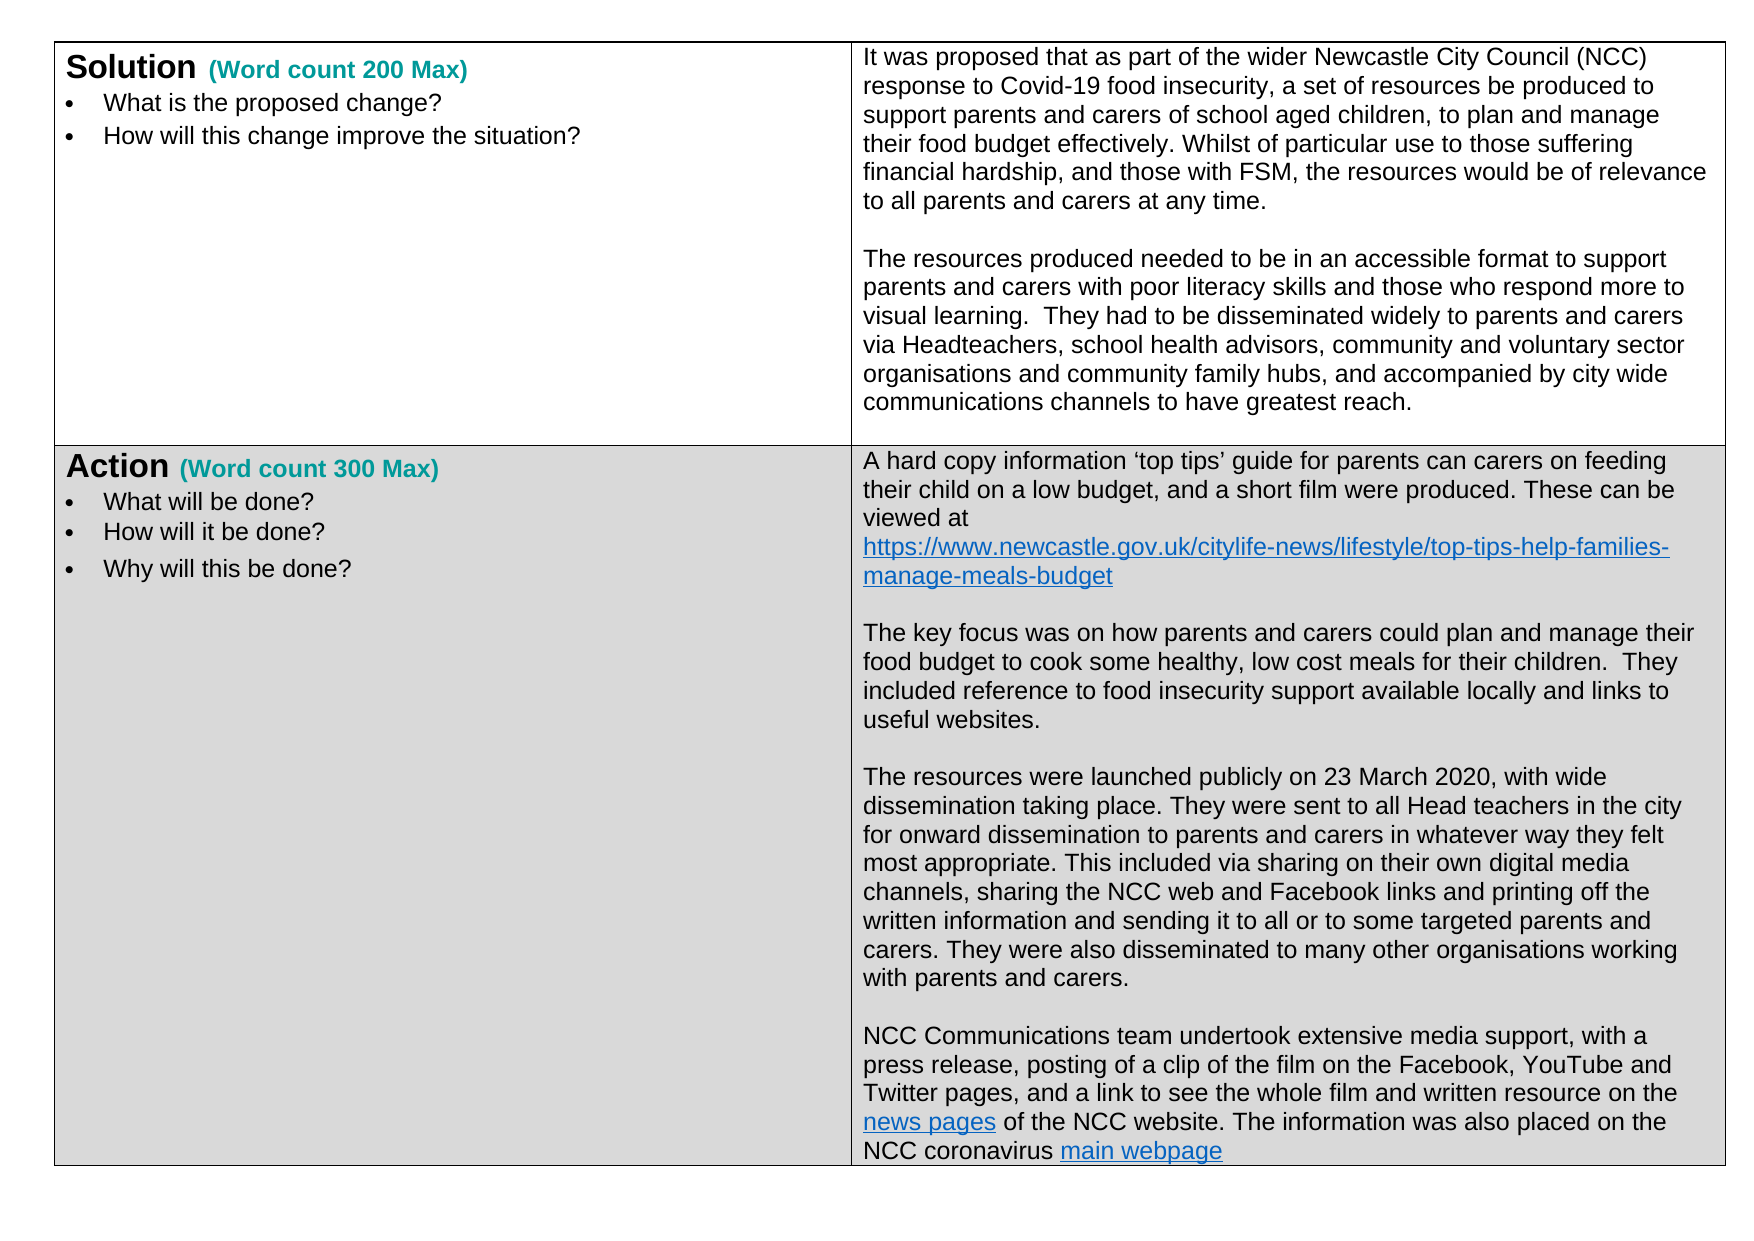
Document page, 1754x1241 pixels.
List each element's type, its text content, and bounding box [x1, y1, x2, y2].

table_cell Action (Word count 300 Max) What will be done? How will it be done? Why will this be done? [55, 446, 851, 1165]
table_cell A hard copy information ‘top tips’ guide for parents can carers on feeding their child on a low budget, and a short film were produced. These can be viewed at https://www.newcastle.gov.uk/citylife-news/lifestyle/top-tips-help-families-manage-meals-budget The key focus was on how parents and carers could plan and manage their food budget to cook some healthy, low cost meals for their children. They included reference to food insecurity support available locally and links to useful websites. The resources were launched publicly on 23 March 2020, with wide dissemination taking place. They were sent to all Head teachers in the city for onward dissemination to parents and carers in whatever way they felt most appropriate. This included via sharing on their own digital media channels, sharing the NCC web and Facebook links and printing off the written information and sending it to all or to some targeted parents and carers. They were also disseminated to many other organisations working with parents and carers. NCC Communications team undertook extensive media support, with a press release, posting of a clip of the film on the Facebook, YouTube and Twitter pages, and a link to see the whole film and written resource on the news pages of the NCC website. The information was also placed on the NCC coronavirus main webpage [852, 446, 1725, 1165]
table_cell It was proposed that as part of the wider Newcastle City Council (NCC) response to Covid-19 food insecurity, a set of resources be produced to support parents and carers of school aged children, to plan and manage their food budget effectively. Whilst of particular use to those suffering financial hardship, and those with FSM, the resources would be of relevance to all parents and carers at any time. The resources produced needed to be in an accessible format to support parents and carers with poor literacy skills and those who respond more to visual learning. They had to be disseminated widely to parents and carers via Headteachers, school health advisors, community and voluntary sector organisations and community family hubs, and accompanied by city wide communications channels to have greatest reach. [852, 43, 1725, 445]
table_cell Solution (Word count 200 Max) What is the proposed change? How will this change improve the situation? [55, 43, 851, 445]
